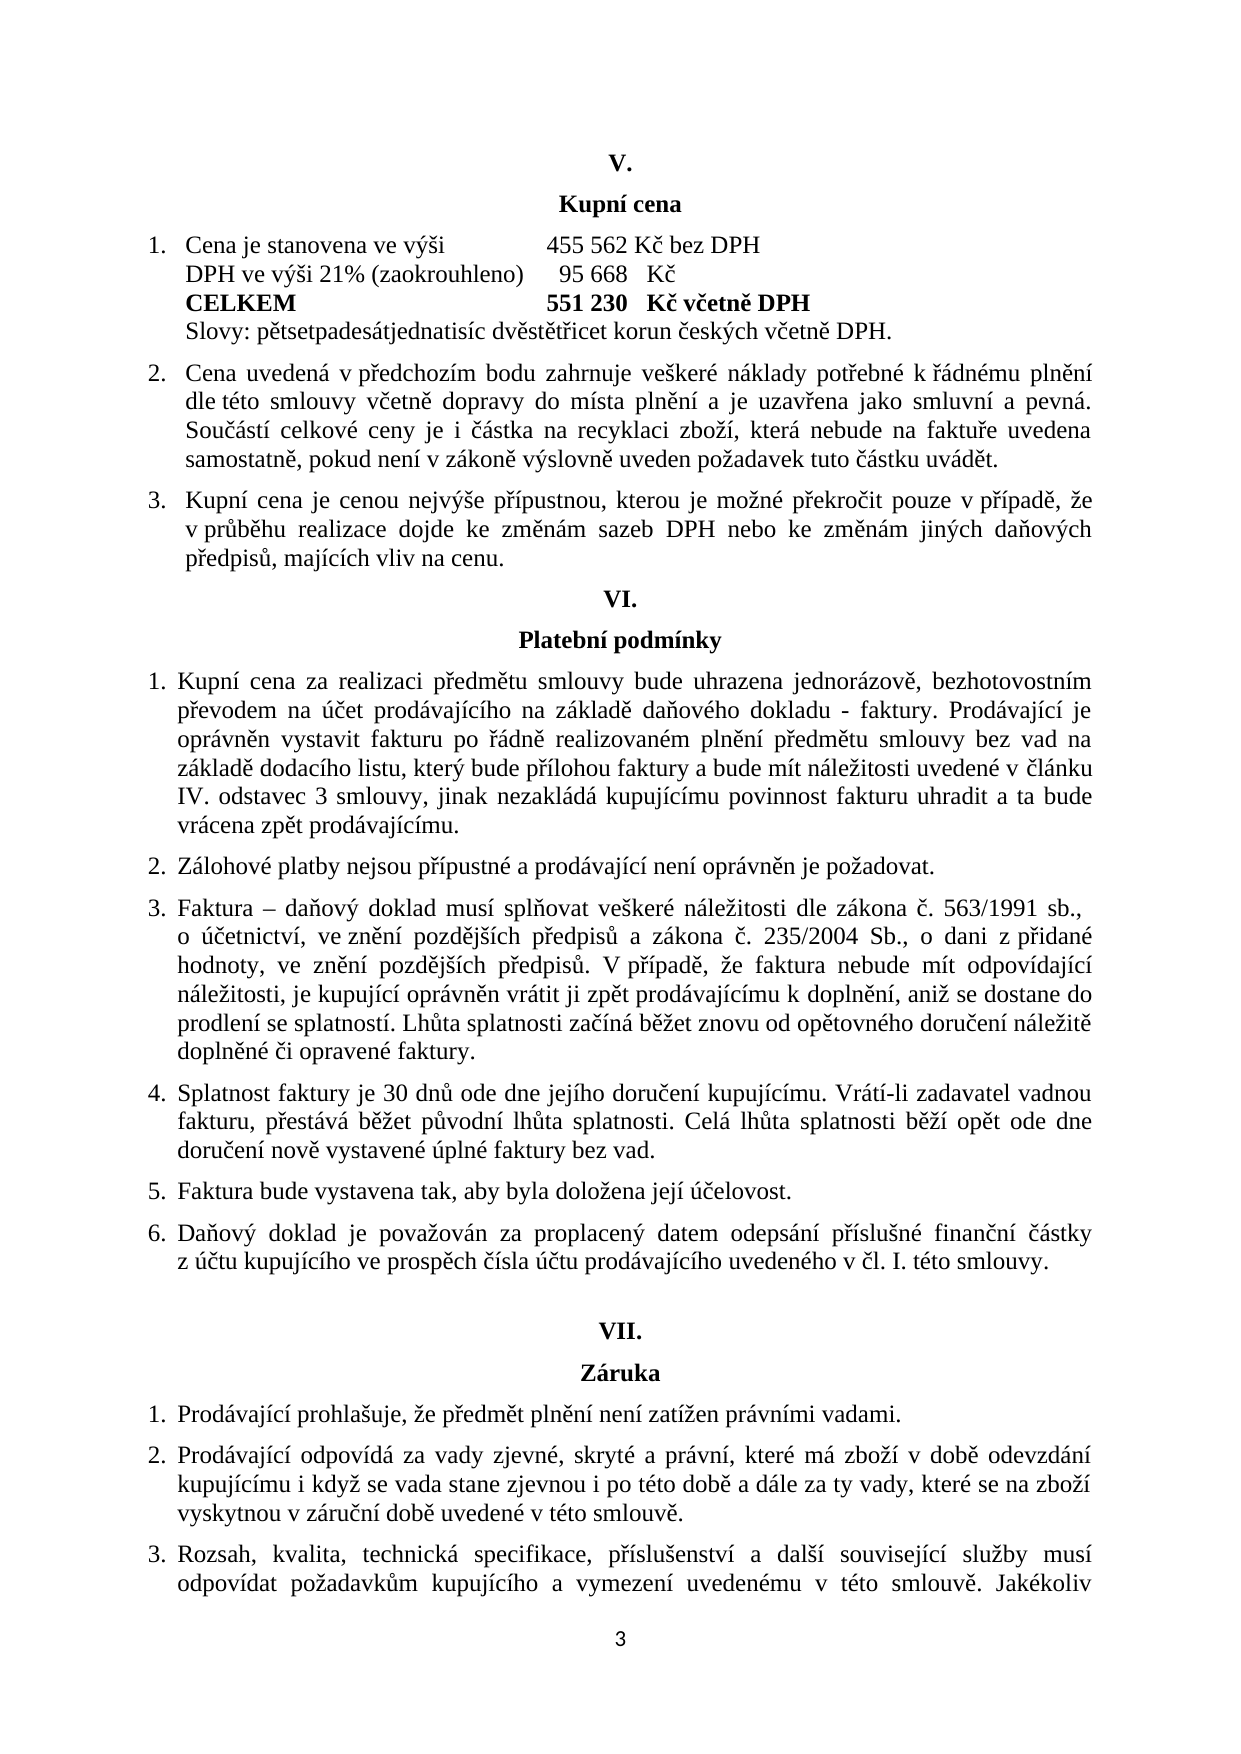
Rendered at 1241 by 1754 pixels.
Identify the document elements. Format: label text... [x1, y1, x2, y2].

list Zálohové platby nejsou přípustné a prodávající není oprávněn je požadovat. [148, 851, 1093, 880]
text DPH ve výši 21% (zaokrouhleno) 95 668 Kč [148, 259, 1093, 288]
text Záruka [148, 1358, 1093, 1386]
list Prodávající prohlašuje, že předmět plnění není zatížen právními vadami. [148, 1399, 1093, 1428]
list Kupní cena za realizaci předmětu smlouvy bude uhrazena jednorázově, bezhotovostním převodem na účet prodávajícího na základě daňového dokladu - faktury. Prodávající je oprávněn vystavit fakturu po řádně realizovaném plnění předmětu smlouvy bez vad na základě dodacího listu, který bude přílohou faktury a bude mít náležitosti uvedené v článku IV. odstavec 3 smlouvy, jinak nezakládá kupujícímu povinnost fakturu uhradit a ta bude vrácena zpět prodávajícímu. [148, 666, 1093, 839]
text Platební podmínky [148, 625, 1093, 654]
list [148, 1539, 1093, 1596]
list Daňový doklad je považován za proplacený datem odepsání příslušné finanční částky z účtu kupujícího ve prospěch čísla účtu prodávajícího uvedeného v čl. I. této smlouvy. [148, 1218, 1093, 1275]
list Faktura – daňový doklad musí splňovat veškeré náležitosti dle zákona č. 563/1991 sb., o účetnictví, ve znění pozdějších předpisů a zákona č. 235/2004 Sb., o dani z přidané hodnoty, ve znění pozdějších předpisů. V případě, že faktura nebude mít odpovídající náležitosti, je kupující oprávněn vrátit ji zpět prodávajícímu k doplnění, aniž se dostane do prodlení se splatností. Lhůta splatnosti začíná běžet znovu od opětovného doručení náležitě doplněné či opravené faktury. [148, 893, 1093, 1065]
list Kupní cena je cenou nejvýše přípustnou, kterou je možné překročit pouze v případě, že v průběhu realizace dojde ke změnám sazeb DPH nebo ke změnám jiných daňových předpisů, majících vliv na cenu. [148, 485, 1093, 571]
text V. [148, 148, 1093, 176]
list Faktura bude vystavena tak, aby byla doložena její účelovost. [148, 1176, 1093, 1205]
text CELKEM 551 230 Kč včetně DPH [148, 288, 1093, 316]
text VI. [148, 584, 1093, 613]
list Cena uvedená v předchozím bodu zahrnuje veškeré náklady potřebné k řádnému plnění dle této smlouvy včetně dopravy do místa plnění a je uzavřena jako smluvní a pevná. Součástí celkové ceny je i částka na recyklaci zboží, která nebude na faktuře uvedena samostatně, pokud není v zákoně výslovně uveden požadavek tuto částku uvádět. [148, 358, 1093, 473]
list Cena je stanovena ve výši 455 562 Kč bez DPH [148, 230, 1093, 259]
list Splatnost faktury je 30 dnů ode dne jejího doručení kupujícímu. Vrátí-li zadavatel vadnou fakturu, přestává běžet původní lhůta splatnosti. Celá lhůta splatnosti běží opět ode dne doručení nově vystavené úplné faktury bez vad. [148, 1078, 1093, 1164]
text Slovy: pětsetpadesátjednatisíc dvěstětřicet korun českých včetně DPH. [148, 316, 1093, 345]
list Prodávající odpovídá za vady zjevné, skryté a právní, které má zboží v době odevzdání kupujícímu i když se vada stane zjevnou i po této době a dále za ty vady, které se na zboží vyskytnou v záruční době uvedené v této smlouvě. [148, 1440, 1093, 1526]
text Kupní cena [148, 189, 1093, 218]
text VII. [148, 1316, 1093, 1345]
